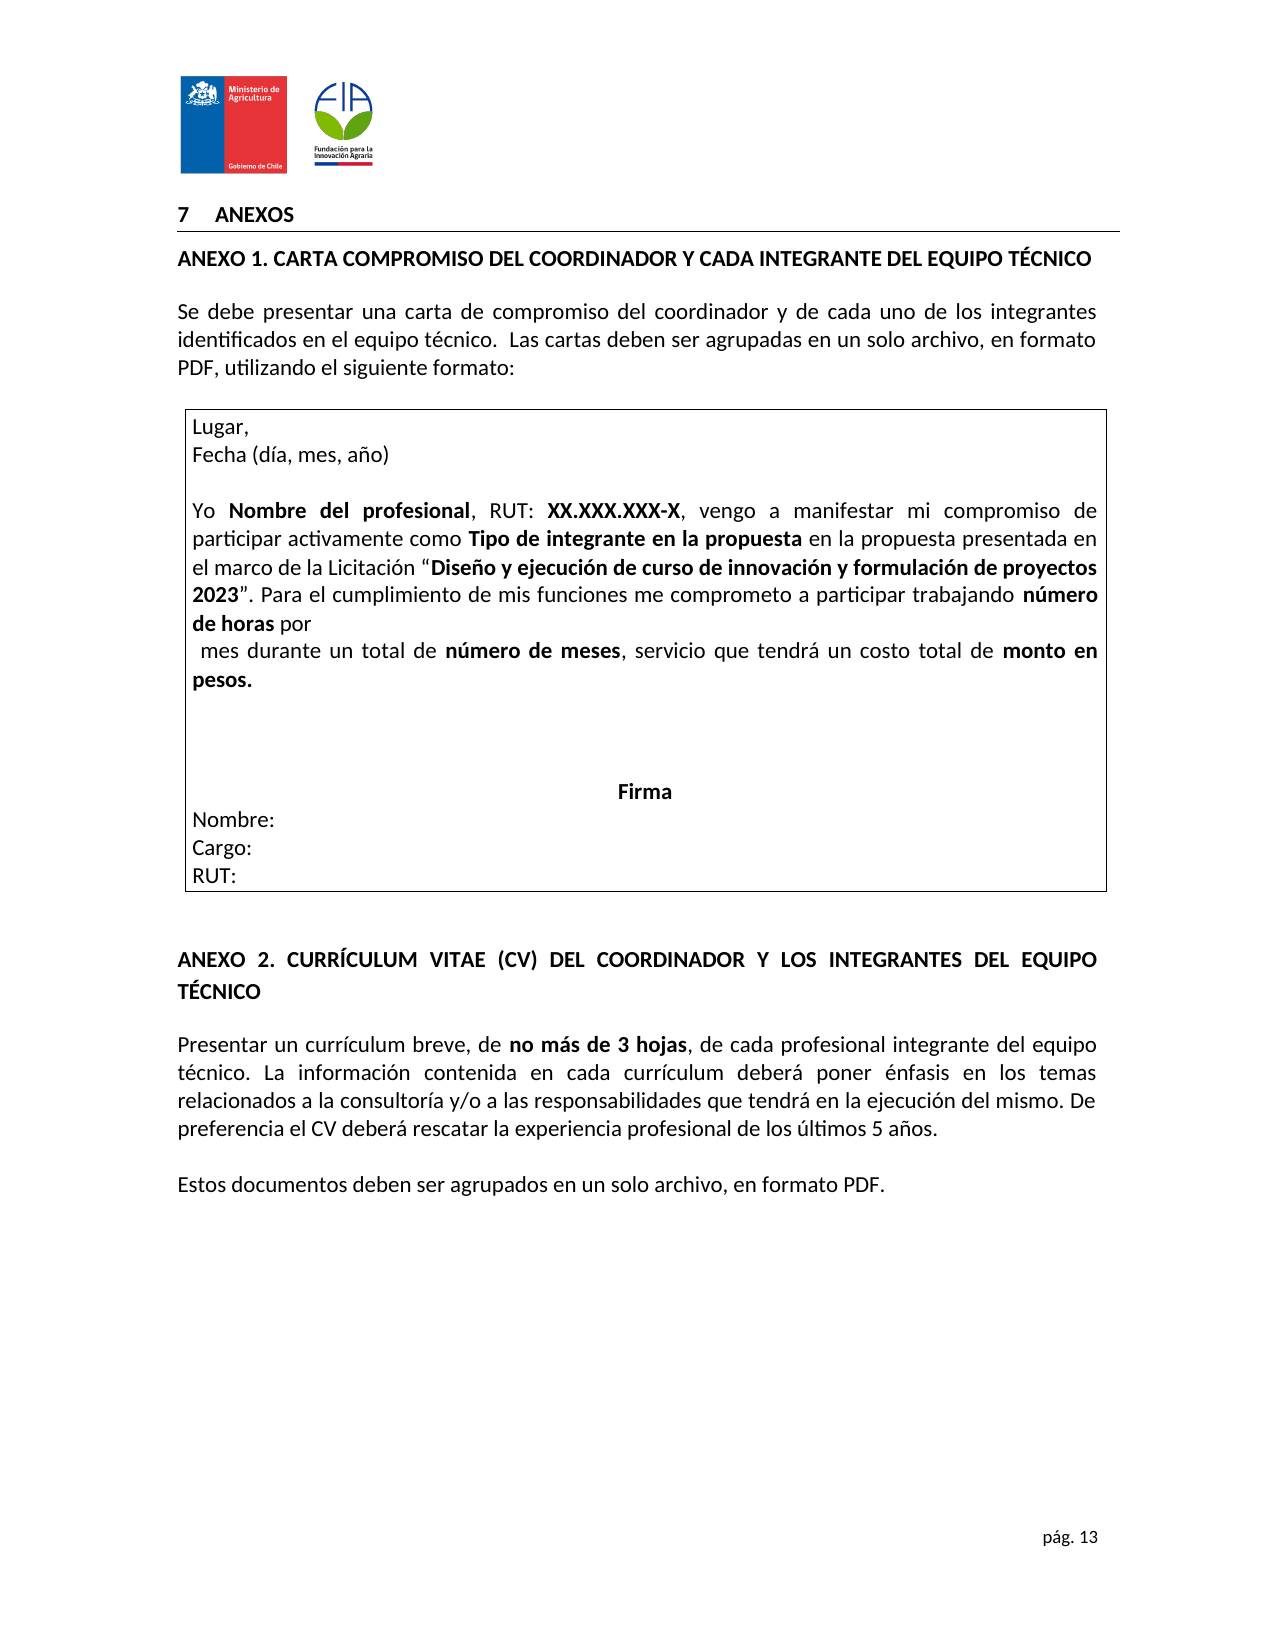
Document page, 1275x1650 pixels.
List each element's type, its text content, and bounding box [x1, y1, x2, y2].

text ANEXO 2. CURRÍCULUM VITAE (CV) DEL COORDINADOR Y LOS INTEGRANTES DEL EQUIPO TÉCNICO [177, 945, 1098, 1005]
text Estos documentos deben ser agrupados en un solo archivo, en formato PDF. [177, 1170, 1098, 1198]
text Nombre: [186, 802, 1106, 830]
text Firma [186, 774, 1106, 802]
text ANEXO 1. CARTA COMPROMISO DEL COORDINADOR Y CADA INTEGRANTE DEL EQUIPO TÉCNICO [177, 244, 1098, 272]
text Presentar un currículum breve, de no más de 3 hojas, de cada profesional integrante del equipo técnico. La información contenida en cada currículum deberá poner énfasis en los temas relacionados a la consultoría y/o a las responsabilidades que tendrá en la ejecución del mismo. De preferencia el CV deberá rescatar la experiencia profesional de los últimos 5 años. [177, 1030, 1098, 1142]
text Yo Nombre del profesional, RUT: XX.XXX.XXX-X, vengo a manifestar mi compromiso de participar activamente como Tipo de integrante en la propuesta en la propuesta presentada en el marco de la Licitación “Diseño y ejecución de curso de innovación y formulación de proyectos 2023”. Para el cumplimiento de mis funciones me comprometo a participar trabajando número de horas por [186, 493, 1106, 633]
text Lugar, [186, 410, 1106, 437]
text RUT: [186, 858, 1106, 891]
text Cargo: [186, 830, 1106, 858]
picture [177, 73, 378, 177]
text Fecha (día, mes, año) [186, 437, 1106, 465]
subtitle ANEXOS [177, 201, 1120, 231]
text Se debe presentar una carta de compromiso del coordinador y de cada uno de los integrantes identificados en el equipo técnico. Las cartas deben ser agrupadas en un solo archivo, en formato PDF, utilizando el siguiente formato: [177, 297, 1098, 381]
text mes durante un total de número de meses, servicio que tendrá un costo total de monto en pesos. [186, 633, 1106, 689]
